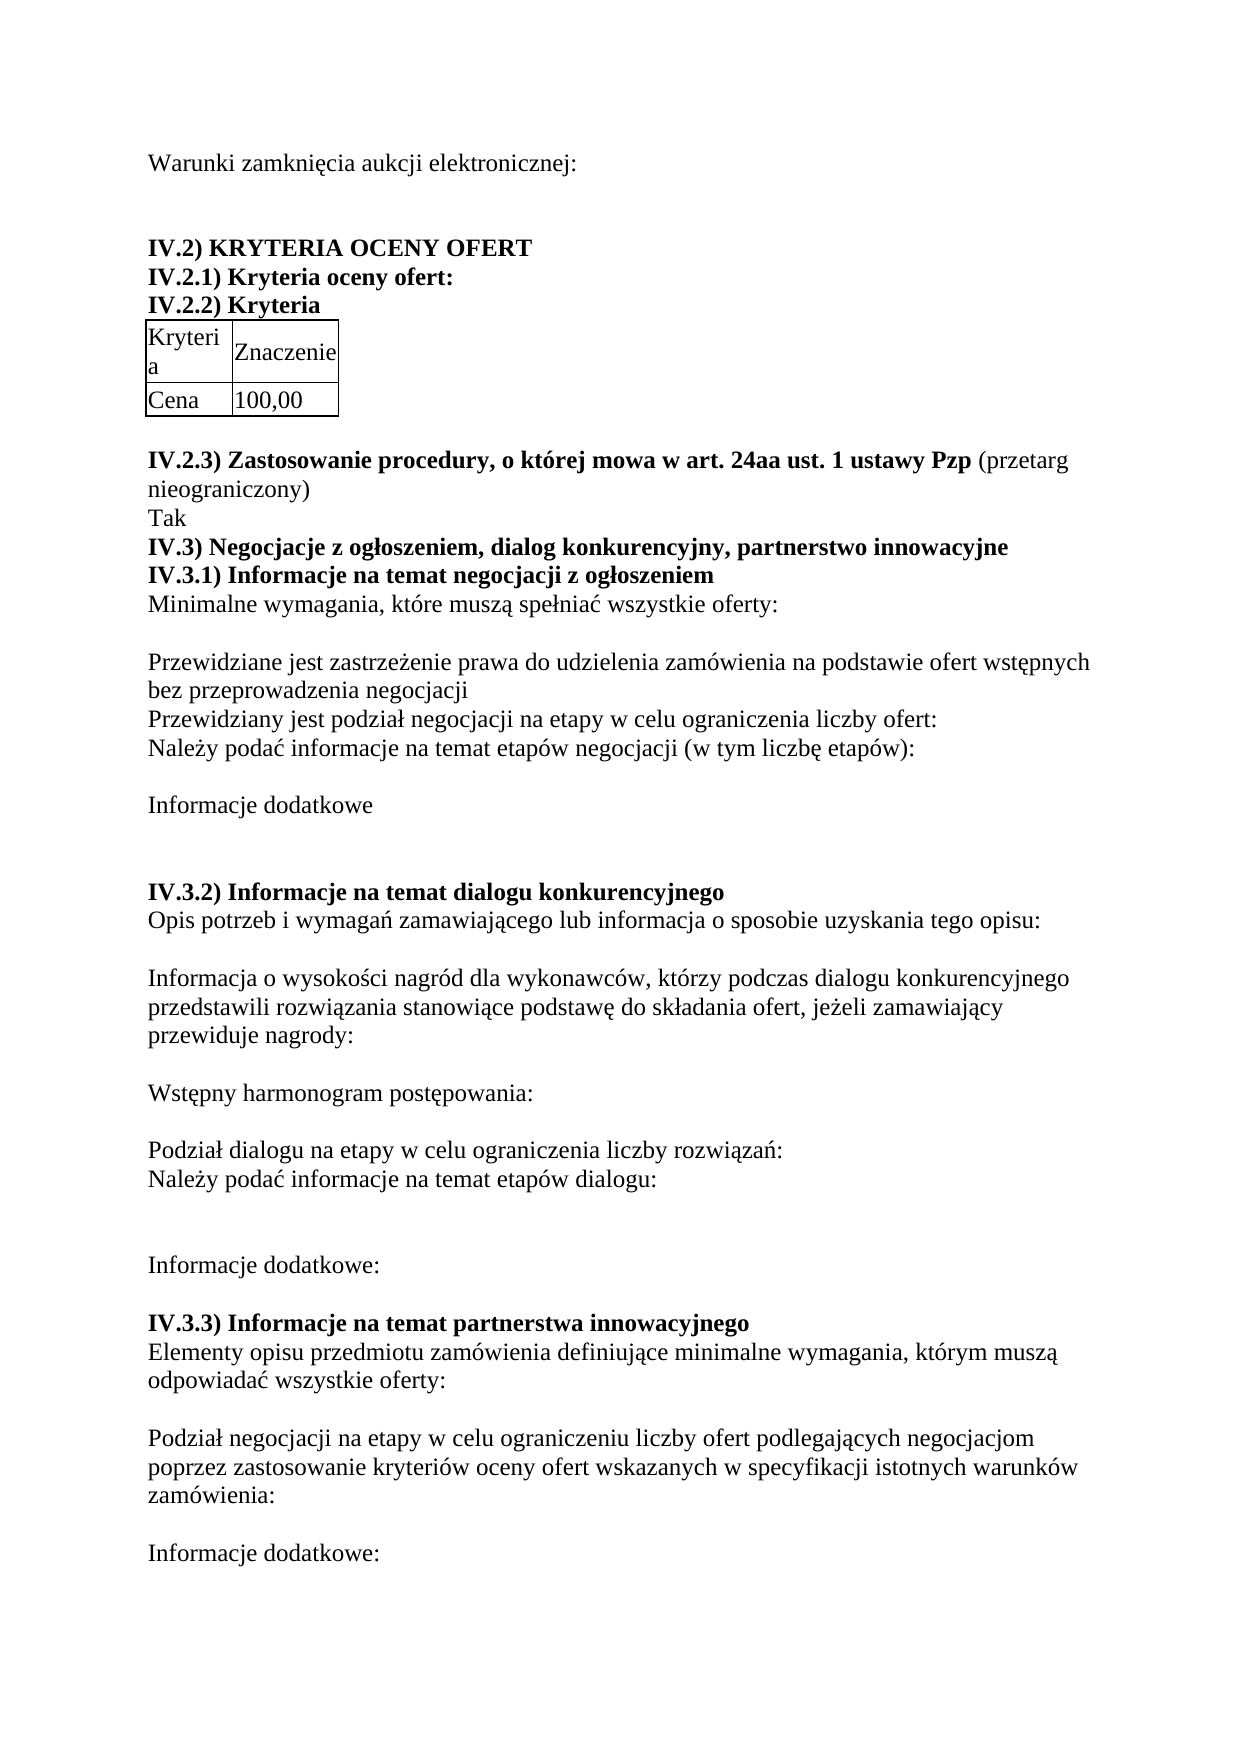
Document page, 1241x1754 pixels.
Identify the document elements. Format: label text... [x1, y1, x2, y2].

table_cell Cena [147, 383, 232, 415]
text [148, 417, 1093, 1595]
table_header Kryteria [147, 321, 232, 382]
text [148, 148, 1093, 204]
text IV.2) KRYTERIA OCENY OFERT IV.2.1) Kryteria oceny ofert: IV.2.2) Kryteria [148, 204, 1093, 319]
table_header Znaczenie [233, 321, 338, 382]
table_cell 100,00 [233, 383, 338, 415]
